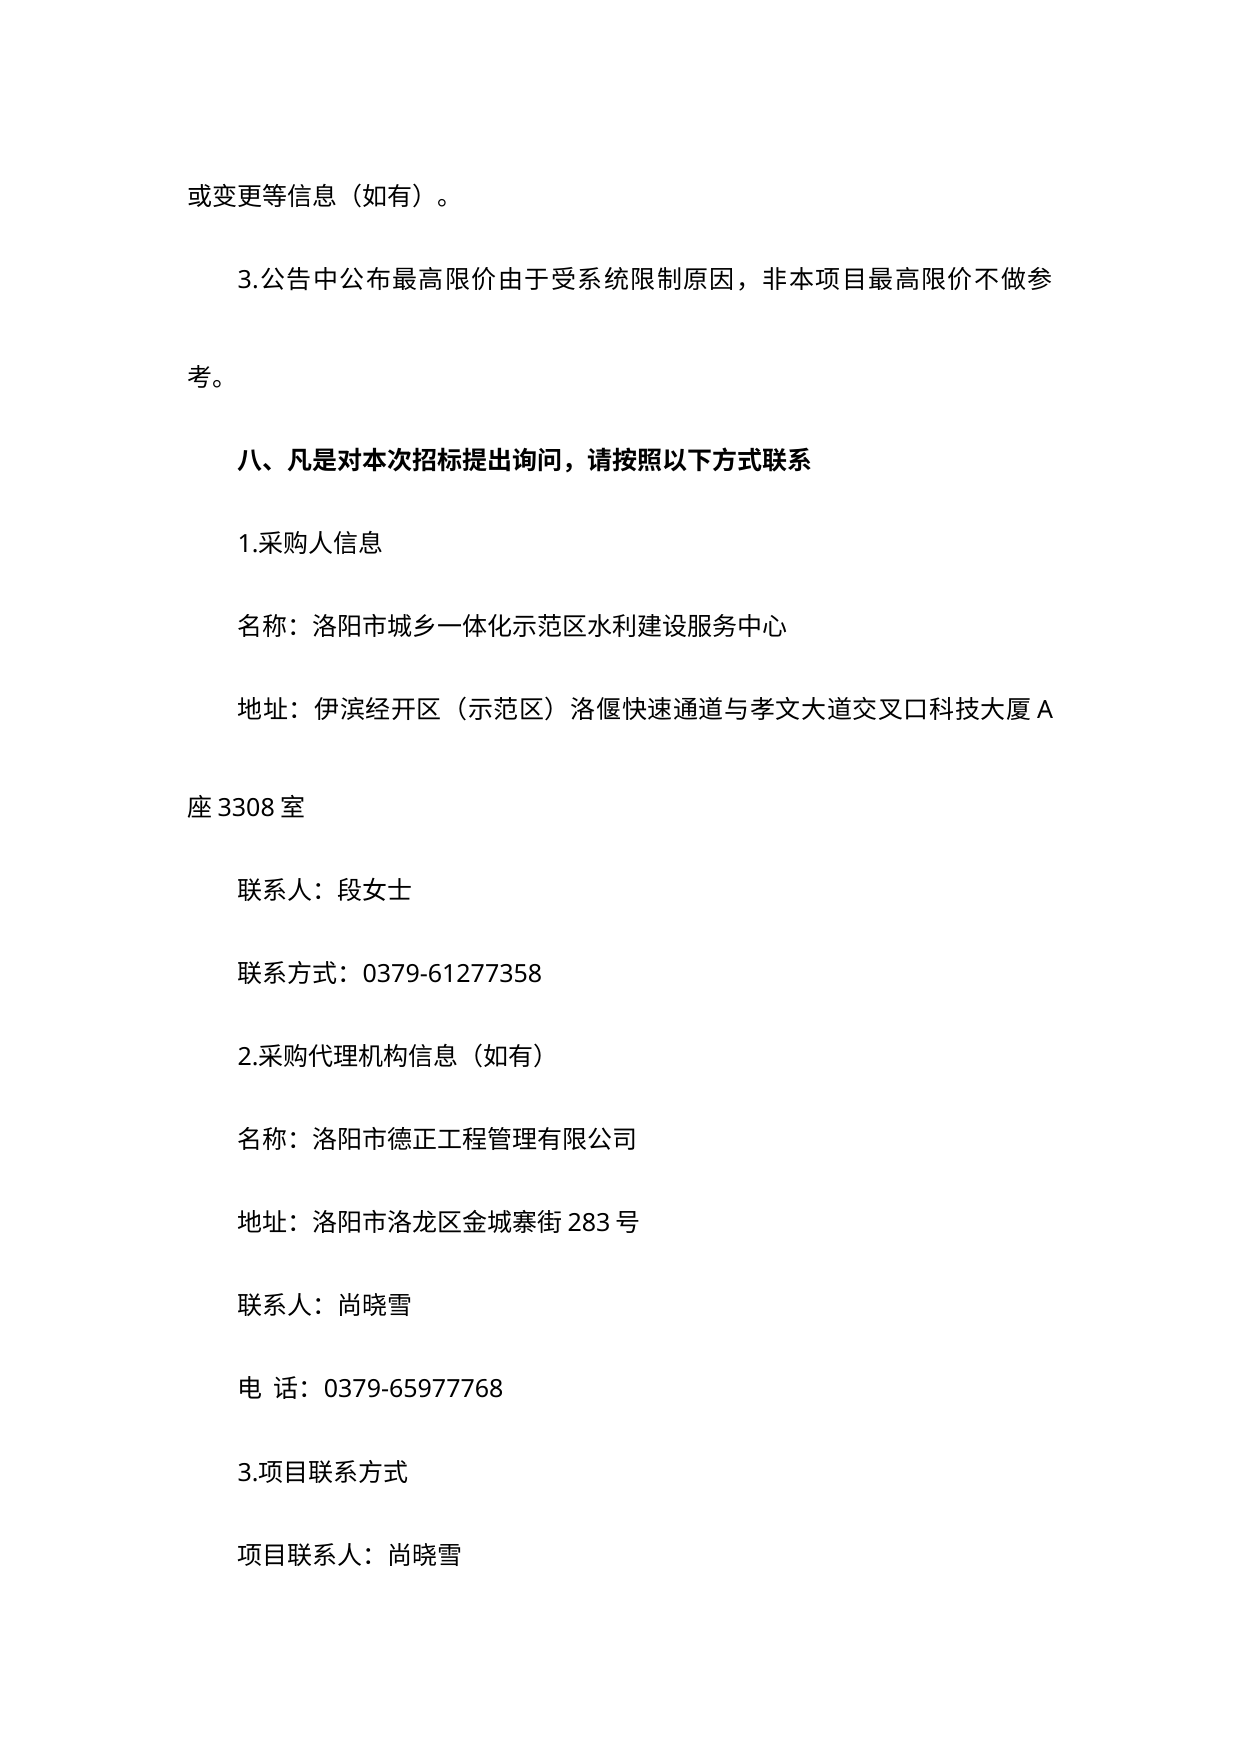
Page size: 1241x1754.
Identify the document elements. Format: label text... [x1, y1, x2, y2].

text 八、凡是对本次招标提出询问，请按照以下方式联系 [187, 426, 1053, 491]
text 名称：洛阳市德正工程管理有限公司 [187, 1105, 1053, 1170]
text 名称：洛阳市城乡一体化示范区水利建设服务中心 [187, 592, 1053, 657]
text 地址：伊滨经开区（示范区）洛偃快速通道与孝文大道交叉口科技大厦A座3308室 [187, 675, 1053, 838]
text 3.公告中公布最高限价由于受系统限制原因，非本项目最高限价不做参考。 [187, 245, 1053, 408]
text 联系人：段女士 [187, 856, 1053, 921]
text 电 话：0379-65977768 [187, 1354, 1053, 1419]
text 联系方式：0379-61277358 [187, 939, 1053, 1004]
text 1.采购人信息 [187, 509, 1053, 574]
text 项目联系人：尚晓雪 [187, 1521, 1053, 1586]
text 地址：洛阳市洛龙区金城寨街283号 [187, 1188, 1053, 1253]
text 联系人：尚晓雪 [187, 1271, 1053, 1336]
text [187, 162, 1053, 227]
text 2.采购代理机构信息（如有） [187, 1022, 1053, 1087]
text 3.项目联系方式 [187, 1438, 1053, 1503]
